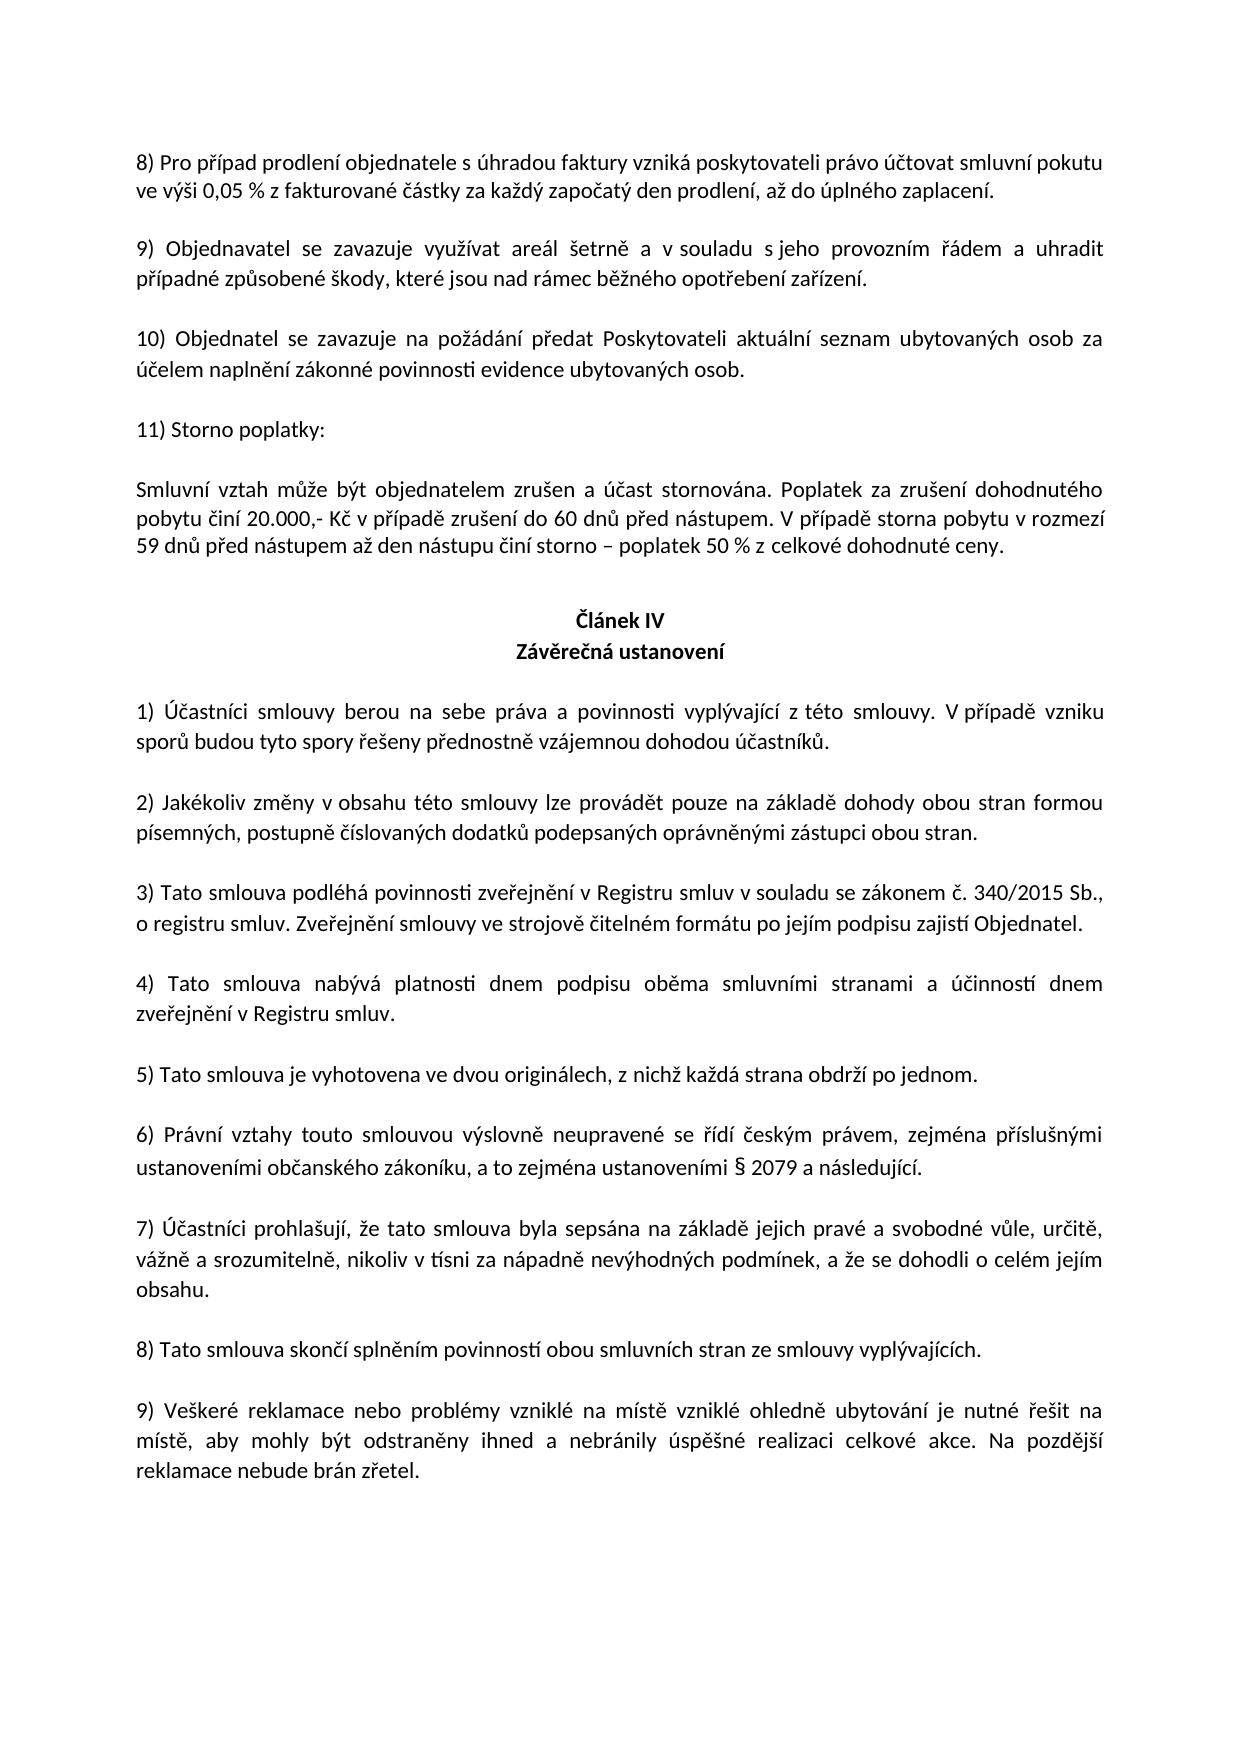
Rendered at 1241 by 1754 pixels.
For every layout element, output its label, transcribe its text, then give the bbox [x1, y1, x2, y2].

text 10) Objednatel se zavazuje na požádání předat Poskytovateli aktuální seznam ubytovaných osob za účelem naplnění zákonné povinnosti evidence ubytovaných osob. [136, 324, 1104, 383]
text 9) Objednavatel se zavazuje využívat areál šetrně a v souladu s jeho provozním řádem a uhradit případné způsobené škody, které jsou nad rámec běžného opotřebení zařízení. [136, 234, 1104, 292]
text Článek IV [136, 607, 1104, 634]
text Závěrečná ustanovení [136, 637, 1104, 665]
text 8) Tato smlouva skončí splněním povinností obou smluvních stran ze smlouvy vyplývajících. [136, 1335, 1104, 1363]
text Smluvní vztah může být objednatelem zrušen a účast stornována. Poplatek za zrušení dohodnutého pobytu činí 20.000,- Kč v případě zrušení do 60 dnů před nástupem. V případě storna pobytu v rozmezí 59 dnů před nástupem až den nástupu činí storno – poplatek 50 % z celkové dohodnuté ceny. [136, 476, 1104, 560]
text 3) Tato smlouva podléhá povinnosti zveřejnění v Registru smluv v souladu se zákonem č. 340/2015 Sb., o registru smluv. Zveřejnění smlouvy ve strojově čitelném formátu po jejím podpisu zajistí Objednatel. [136, 878, 1104, 937]
text 5) Tato smlouva je vyhotovena ve dvou originálech, z nichž každá strana obdrží po jednom. [136, 1060, 1104, 1088]
text 11) Storno poplatky: [136, 415, 1104, 443]
text 4) Tato smlouva nabývá platnosti dnem podpisu oběma smluvními stranami a účinností dnem zveřejnění v Registru smluv. [136, 969, 1104, 1027]
text 6) Právní vztahy touto smlouvou výslovně neupravené se řídí českým právem, zejména příslušnými ustanoveními občanského zákoníku, a to zejména ustanoveními § 2079 a následující. [136, 1120, 1104, 1182]
text 1) Účastníci smlouvy berou na sebe práva a povinnosti vyplývající z této smlouvy. V případě vzniku sporů budou tyto spory řešeny přednostně vzájemnou dohodou účastníků. [136, 697, 1104, 755]
text 7) Účastníci prohlašují, že tato smlouva byla sepsána na základě jejich pravé a svobodné vůle, určitě, vážně a srozumitelně, nikoliv v tísni za nápadně nevýhodných podmínek, a že se dohodli o celém jejím obsahu. [136, 1214, 1104, 1303]
text 8) Pro případ prodlení objednatele s úhradou faktury vzniká poskytovateli právo účtovat smluvní pokutu ve výši 0,05 % z fakturované částky za každý započatý den prodlení, až do úplného zaplacení. [136, 148, 1104, 204]
text 2) Jakékoliv změny v obsahu této smlouvy lze provádět pouze na základě dohody obou stran formou písemných, postupně číslovaných dodatků podepsaných oprávněnými zástupci obou stran. [136, 788, 1104, 846]
text 9) Veškeré reklamace nebo problémy vzniklé na místě vzniklé ohledně ubytování je nutné řešit na místě, aby mohly být odstraněny ihned a nebránily úspěšné realizaci celkové akce. Na pozdější reklamace nebude brán zřetel. [136, 1396, 1104, 1484]
